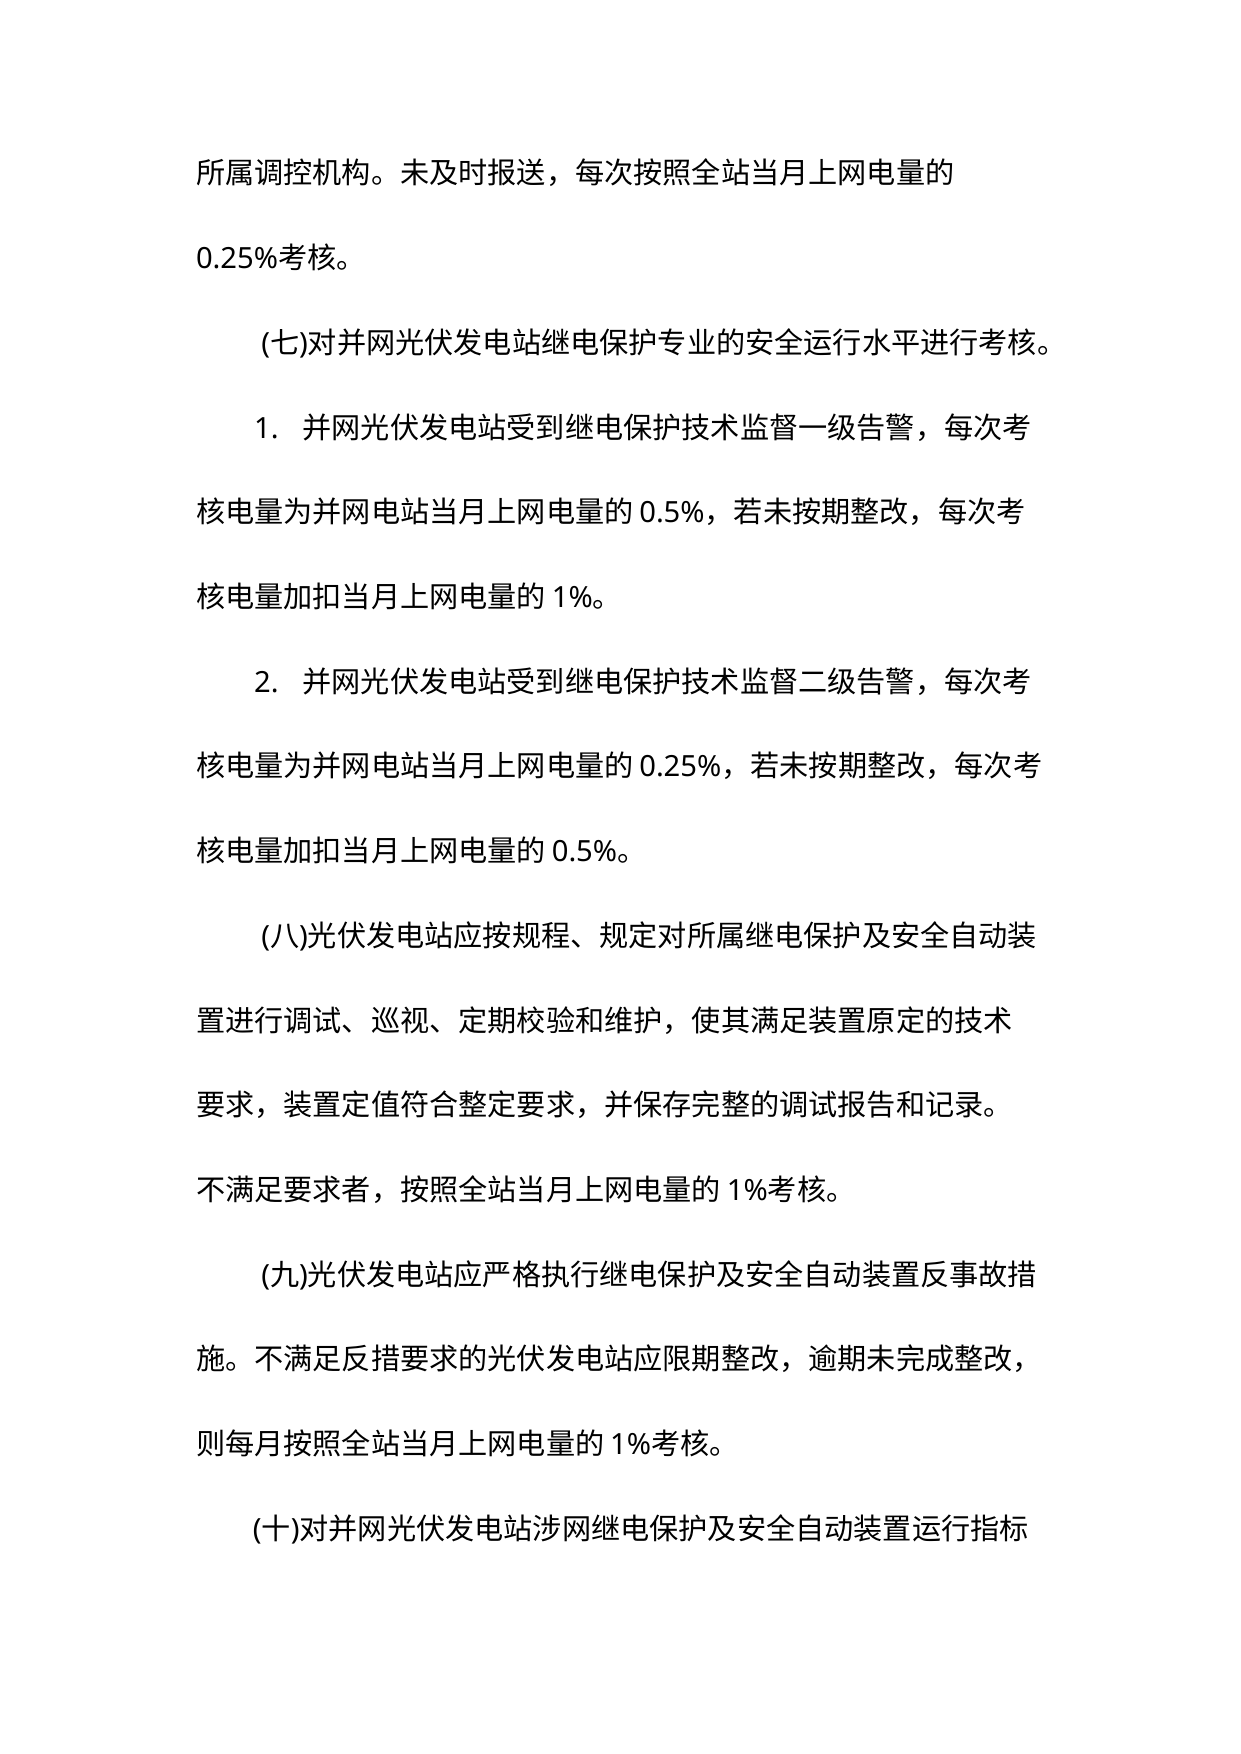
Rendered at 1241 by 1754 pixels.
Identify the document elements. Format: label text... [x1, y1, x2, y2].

text (七)对并网光伏发电站继电保护专业的安全运行水平进行考核。 [196, 319, 1038, 362]
list 并网光伏发电站受到继电保护技术监督一级告警，每次考核电量为并网电站当月上网电量的0.5%，若未按期整改，每次考核电量加扣当月上网电量的1%。 [196, 404, 1038, 616]
text (八)光伏发电站应按规程、规定对所属继电保护及安全自动装置进行调试、巡视、定期校验和维护，使其满足装置原定的技术要求，装置定值符合整定要求，并保存完整的调试报告和记录。不满足要求者，按照全站当月上网电量的1%考核。 [196, 912, 1038, 1209]
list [196, 150, 1038, 277]
text (九)光伏发电站应严格执行继电保护及安全自动装置反事故措施。不满足反措要求的光伏发电站应限期整改，逾期未完成整改，则每月按照全站当月上网电量的1%考核。 [196, 1251, 1038, 1463]
list 并网光伏发电站受到继电保护技术监督二级告警，每次考核电量为并网电站当月上网电量的0.25%，若未按期整改，每次考核电量加扣当月上网电量的0.5%。 [196, 658, 1053, 870]
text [187, 1505, 1053, 1548]
